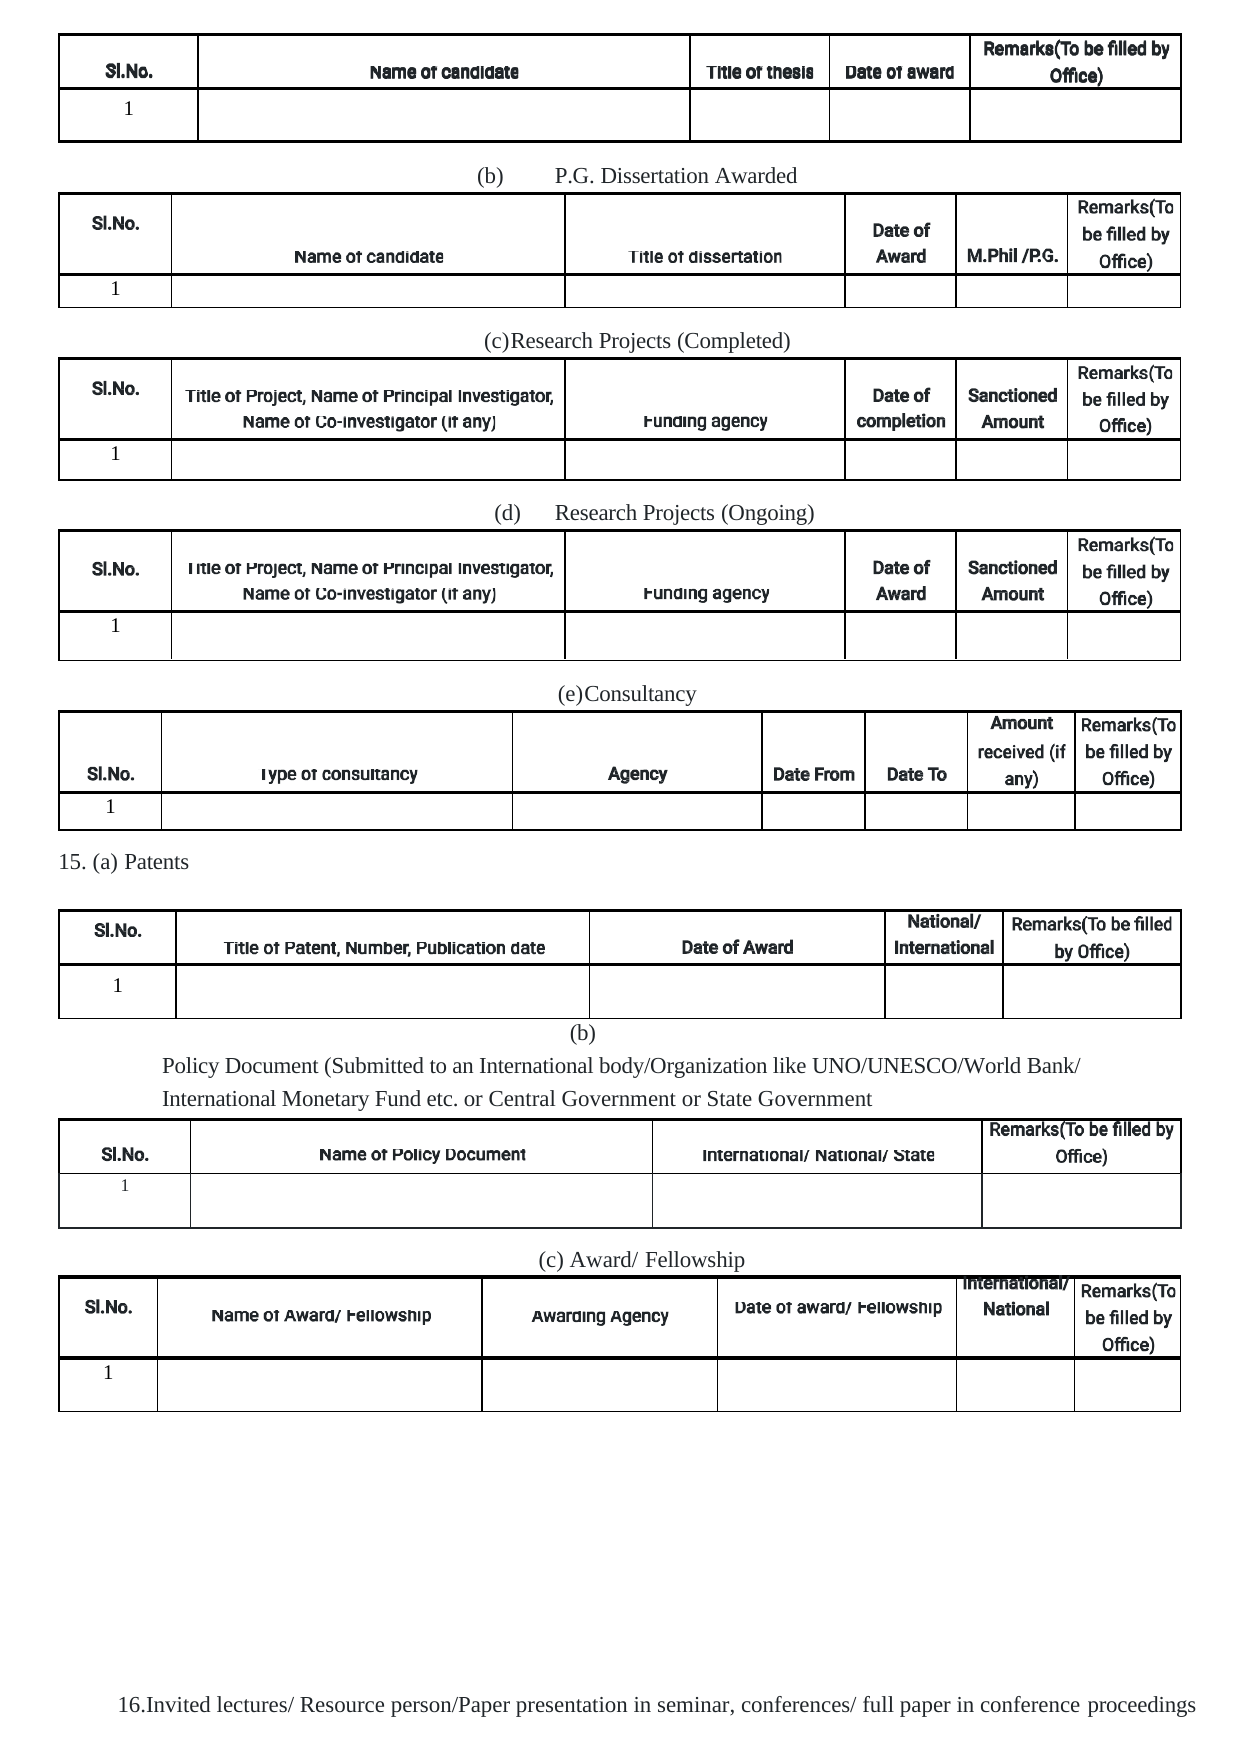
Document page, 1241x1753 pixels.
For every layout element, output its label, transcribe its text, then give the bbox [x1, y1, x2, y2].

picture [185, 563, 553, 578]
table_header [158, 1279, 481, 1356]
table_cell [957, 613, 1067, 659]
table_header [60, 532, 171, 610]
table_cell [566, 441, 844, 479]
table_cell [1075, 1360, 1180, 1411]
picture [370, 66, 519, 79]
table_cell [590, 966, 884, 1018]
table_cell 1 [60, 613, 171, 659]
table_header [983, 1121, 1180, 1172]
picture [1078, 364, 1173, 436]
picture [243, 416, 496, 432]
table_cell [1076, 794, 1180, 829]
table_cell 1 [60, 966, 175, 1018]
list P.G. Dissertation Awarded [477, 162, 1196, 188]
picture [258, 769, 418, 784]
table_cell [177, 966, 589, 1018]
table_header [60, 1279, 157, 1356]
table_cell [866, 794, 967, 829]
table_header [60, 713, 161, 791]
picture [846, 66, 954, 79]
picture [223, 942, 545, 957]
picture [990, 1121, 1174, 1167]
table_header [566, 532, 844, 610]
table_header [566, 360, 844, 438]
picture [644, 416, 768, 431]
picture [1078, 536, 1174, 609]
list Research Projects (Completed) [484, 327, 1196, 353]
table_header [60, 360, 171, 438]
table_cell [983, 1174, 1180, 1227]
table_header [971, 36, 1180, 87]
table_cell 1 [60, 276, 171, 307]
table_cell [566, 276, 844, 307]
table_cell [1068, 276, 1180, 307]
table_cell 1 [60, 1174, 190, 1227]
table_cell [199, 90, 689, 140]
table_cell [172, 276, 564, 307]
text Policy Document (Submitted to an International body/Organization like UNO/UNESCO/World Bank/ [29, 1052, 1196, 1078]
picture [984, 39, 1170, 87]
table_cell [1068, 441, 1180, 479]
table_header [846, 532, 955, 610]
text International Monetary Fund etc. or Central Government or State Government [29, 1085, 1196, 1111]
picture [1082, 717, 1176, 789]
table_cell 1 [60, 90, 197, 140]
table_header [191, 1121, 652, 1172]
list Research Projects (Ongoing) [494, 499, 1196, 526]
picture [735, 1302, 942, 1317]
picture [703, 1150, 935, 1162]
table_cell [1004, 966, 1180, 1018]
table_cell [653, 1174, 981, 1227]
table_header [957, 1279, 1074, 1356]
table_header [957, 532, 1067, 610]
table_header [199, 36, 689, 87]
table_cell [566, 613, 844, 659]
picture [644, 588, 770, 603]
picture [978, 743, 1066, 789]
table_header [60, 912, 175, 963]
table_header [763, 713, 864, 791]
picture [628, 251, 782, 263]
table_header [718, 1279, 956, 1356]
picture [706, 66, 814, 79]
picture [243, 588, 496, 604]
table_cell [172, 613, 564, 659]
table_header [1068, 532, 1180, 610]
table_header [60, 195, 171, 273]
table_cell 1 [60, 1360, 157, 1411]
table_cell [483, 1360, 717, 1411]
table_cell 1 [60, 794, 161, 829]
table_cell 1 [60, 441, 171, 479]
table_header [483, 1279, 717, 1356]
table_cell [957, 276, 1067, 307]
table_header [172, 360, 564, 438]
table_header [957, 195, 1067, 273]
table_cell [691, 90, 829, 140]
table_cell [830, 90, 969, 140]
table_header [886, 912, 1002, 963]
table_cell [162, 794, 512, 829]
table_cell [763, 794, 864, 829]
picture [185, 390, 553, 406]
table_header [60, 1121, 190, 1172]
table_header [1068, 195, 1180, 273]
table_cell [968, 794, 1074, 829]
table_header [846, 360, 955, 438]
table_header [513, 713, 761, 791]
table_cell [957, 1360, 1074, 1411]
picture [212, 1310, 431, 1325]
text (c) Award/ Fellowship [29, 1246, 1196, 1272]
list Consultancy [558, 680, 1196, 706]
table_header [60, 36, 197, 87]
picture [1012, 916, 1172, 962]
picture [295, 251, 444, 263]
table_header [830, 36, 969, 87]
table_header [1076, 713, 1180, 791]
table_cell [886, 966, 1002, 1018]
table_header [957, 360, 1067, 438]
table_cell [191, 1174, 652, 1227]
table_cell [971, 90, 1180, 140]
table_cell [1068, 613, 1180, 659]
table_header [691, 36, 829, 87]
table_cell [957, 441, 1067, 479]
table_header [968, 713, 1074, 791]
table_header [1004, 912, 1180, 963]
picture [320, 1149, 526, 1164]
table_cell [172, 441, 564, 479]
text (b) [29, 1019, 1196, 1046]
table_header [866, 713, 967, 791]
table_cell [513, 794, 761, 829]
table_cell [846, 613, 955, 659]
table_header [566, 195, 844, 273]
table_cell [158, 1360, 481, 1411]
table_header [177, 912, 589, 963]
table_cell [846, 441, 955, 479]
table_header [172, 195, 564, 273]
table_header [590, 912, 884, 963]
subtitle 16.Invited lectures/ Resource person/Paper presentation in seminar, conferences/ full paper in conference proceedings [29, 1691, 1196, 1718]
table_header [846, 195, 955, 273]
picture [531, 1311, 669, 1326]
table_header [1068, 360, 1180, 438]
picture [1081, 1282, 1176, 1355]
table_header [172, 532, 564, 610]
picture [1078, 198, 1174, 272]
table_cell [718, 1360, 956, 1411]
subtitle 15. (a) Patents [29, 848, 1196, 874]
table_cell [846, 276, 955, 307]
table_header [653, 1121, 981, 1172]
table_header [162, 713, 512, 791]
table_header [1075, 1279, 1180, 1356]
